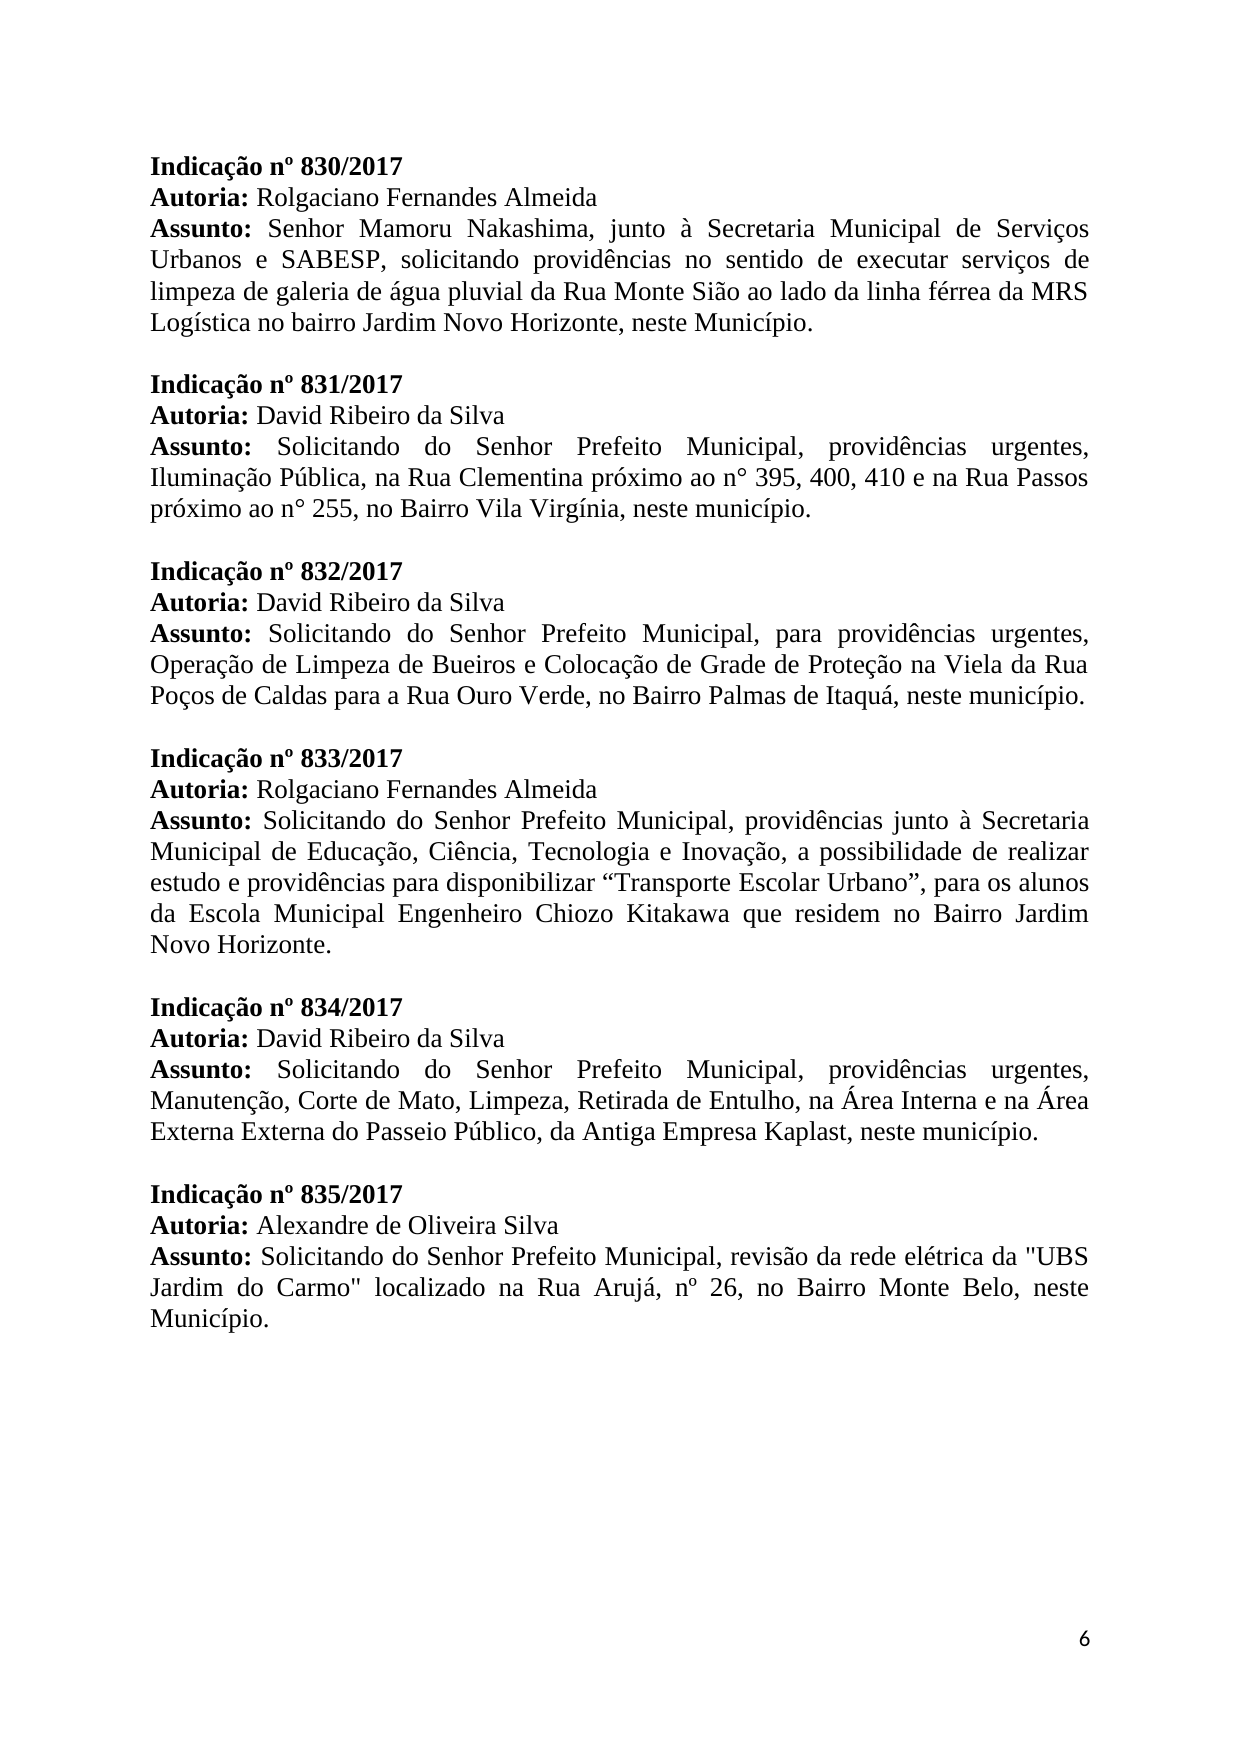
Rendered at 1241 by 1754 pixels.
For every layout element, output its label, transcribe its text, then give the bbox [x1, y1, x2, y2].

text Assunto: Solicitando do Senhor Prefeito Municipal, revisão da rede elétrica da "UBS Jardim do Carmo" localizado na Rua Arujá, nº 26, no Bairro Monte Belo, neste Município. [150, 1240, 1090, 1333]
text Autoria: Rolgaciano Fernandes Almeida [150, 773, 1090, 804]
text Autoria: Alexandre de Oliveira Silva [150, 1209, 1090, 1240]
text Assunto: Solicitando do Senhor Prefeito Municipal, providências urgentes, Manutenção, Corte de Mato, Limpeza, Retirada de Entulho, na Área Interna e na Área Externa Externa do Passeio Público, da Antiga Empresa Kaplast, neste município. [150, 1053, 1090, 1147]
text Indicação nº 830/2017 [150, 150, 1090, 181]
text Autoria: Rolgaciano Fernandes Almeida [150, 181, 1090, 212]
text Indicação nº 835/2017 [150, 1178, 1090, 1209]
text Autoria: David Ribeiro da Silva [150, 586, 1090, 617]
text Assunto: Solicitando do Senhor Prefeito Municipal, providências junto à Secretaria Municipal de Educação, Ciência, Tecnologia e Inovação, a possibilidade de realizar estudo e providências para disponibilizar “Transporte Escolar Urbano”, para os alunos da Escola Municipal Engenheiro Chiozo Kitakawa que residem no Bairro Jardim Novo Horizonte. [150, 804, 1090, 960]
text Assunto: Senhor Mamoru Nakashima, junto à Secretaria Municipal de Serviços Urbanos e SABESP, solicitando providências no sentido de executar serviços de limpeza de galeria de água pluvial da Rua Monte Sião ao lado da linha férrea da MRS Logística no bairro Jardim Novo Horizonte, neste Município. [150, 212, 1090, 337]
text Indicação nº 832/2017 [150, 555, 1090, 586]
text Indicação nº 831/2017 [150, 368, 1090, 399]
text Indicação nº 833/2017 [150, 742, 1090, 773]
text Autoria: David Ribeiro da Silva [150, 399, 1090, 430]
text Assunto: Solicitando do Senhor Prefeito Municipal, para providências urgentes, Operação de Limpeza de Bueiros e Colocação de Grade de Proteção na Viela da Rua Poços de Caldas para a Rua Ouro Verde, no Bairro Palmas de Itaquá, neste município. [150, 617, 1090, 711]
text Assunto: Solicitando do Senhor Prefeito Municipal, providências urgentes, Iluminação Pública, na Rua Clementina próximo ao n° 395, 400, 410 e na Rua Passos próximo ao n° 255, no Bairro Vila Virgínia, neste município. [150, 430, 1090, 524]
text Autoria: David Ribeiro da Silva [150, 1022, 1090, 1053]
text Indicação nº 834/2017 [150, 991, 1090, 1022]
